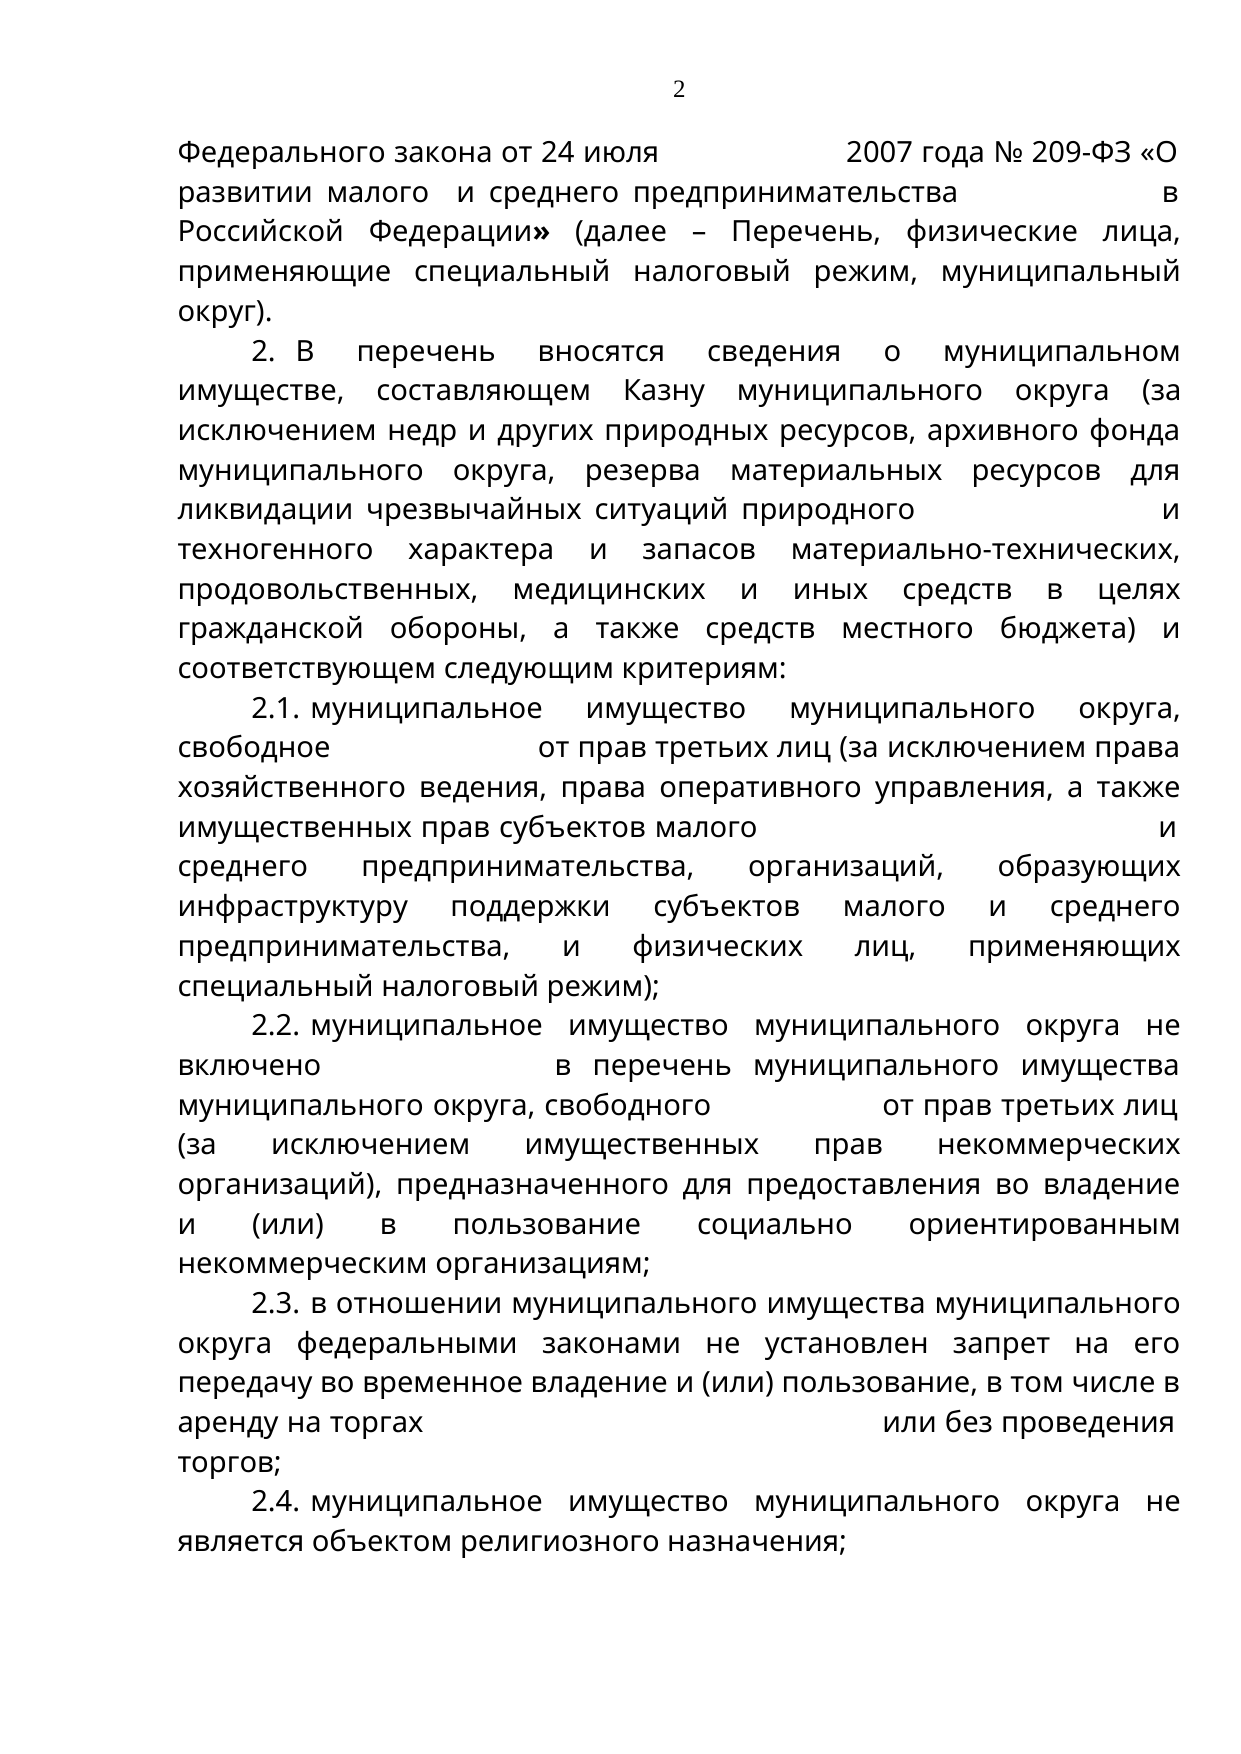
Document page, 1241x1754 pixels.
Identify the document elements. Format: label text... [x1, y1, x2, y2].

list муниципальное имущество муниципального округа не является объектом религиозного назначения; [177, 1481, 1181, 1560]
list муниципальное имущество муниципального округа, свободное от прав третьих лиц (за исключением права хозяйственного ведения, права оперативного управления, а также имущественных прав субъектов малого и среднего предпринимательства, организаций, образующих инфраструктуру поддержки субъектов малого и среднего предпринимательства, и физических лиц, применяющих специальный налоговый режим); [177, 687, 1181, 1004]
list В перечень вносятся сведения о муниципальном имуществе, составляющем Казну муниципального округа (за исключением недр и других природных ресурсов, архивного фонда муниципального округа, резерва материальных ресурсов для ликвидации чрезвычайных ситуаций природного и техногенного характера и запасов материально-технических, продовольственных, медицинских и иных средств в целях гражданской обороны, а также средств местного бюджета) и соответствующем следующим критериям: [177, 330, 1181, 687]
list муниципальное имущество муниципального округа не включено в перечень муниципального имущества муниципального округа, свободного от прав третьих лиц (за исключением имущественных прав некоммерческих организаций), предназначенного для предоставления во владение и (или) в пользование социально ориентированным некоммерческим организациям; [177, 1004, 1181, 1282]
list в отношении муниципального имущества муниципального округа федеральными законами не установлен запрет на его передачу во временное владение и (или) пользование, в том числе в аренду на торгах или без проведения торгов; [177, 1282, 1181, 1481]
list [177, 131, 1181, 330]
